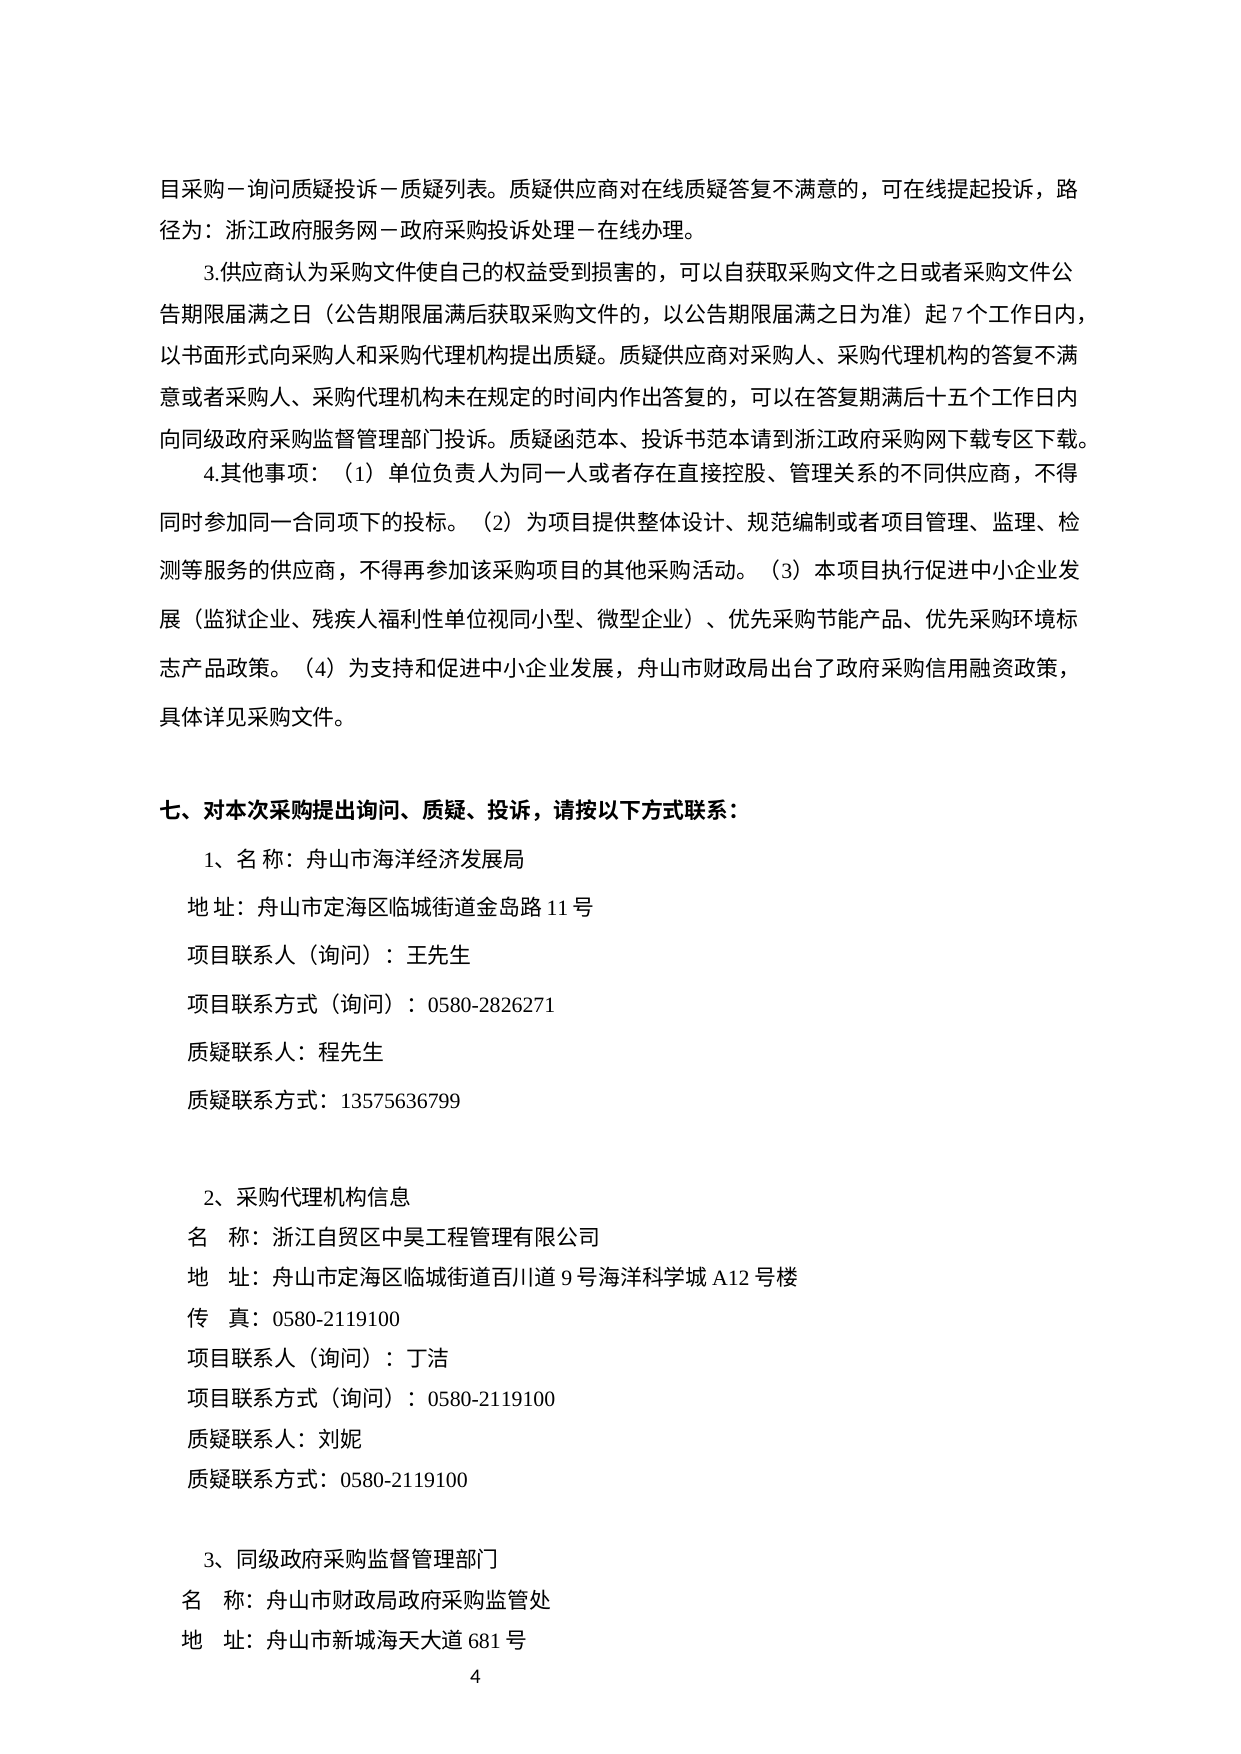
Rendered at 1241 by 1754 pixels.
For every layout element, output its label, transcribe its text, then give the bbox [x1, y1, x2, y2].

text 地 址：舟山市定海区临城街道金岛路11号 [159, 889, 1081, 922]
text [159, 164, 1081, 247]
text 1、名 称：舟山市海洋经济发展局 [159, 841, 1081, 874]
text 项目联系人（询问）：王先生 [159, 938, 1081, 970]
text 质疑联系人：程先生 [159, 1034, 1081, 1067]
text 质疑联系方式：0580-2119100 [159, 1461, 1081, 1494]
text 名 称：浙江自贸区中昊工程管理有限公司 [159, 1219, 1081, 1252]
text 质疑联系人：刘妮 [159, 1421, 1081, 1454]
text 传 真：0580-2119100 [159, 1300, 1081, 1333]
text 七、对本次采购提出询问、质疑、投诉，请按以下方式联系： [159, 793, 1081, 825]
text 项目联系方式（询问）：0580-2119100 [159, 1381, 1081, 1413]
text 3、同级政府采购监督管理部门 [159, 1542, 1081, 1574]
text 项目联系人（询问）：丁洁 [159, 1341, 1081, 1373]
text 2、采购代理机构信息 [159, 1179, 1081, 1212]
text 地 址：舟山市新城海天大道681号 [159, 1623, 1081, 1655]
text 名 称：舟山市财政局政府采购监管处 [159, 1582, 1081, 1615]
text 项目联系方式（询问）：0580-2826271 [159, 986, 1081, 1019]
text 地 址：舟山市定海区临城街道百川道9号海洋科学城A12号楼 [159, 1260, 1081, 1292]
text 质疑联系方式：13575636799 [159, 1083, 1081, 1115]
text 3.供应商认为采购文件使自己的权益受到损害的，可以自获取采购文件之日或者采购文件公告期限届满之日（公告期限届满后获取采购文件的，以公告期限届满之日为准）起7个工作日内，以书面形式向采购人和采购代理机构提出质疑。质疑供应商对采购人、采购代理机构的答复不满意或者采购人、采购代理机构未在规定的时间内作出答复的，可以在答复期满后十五个工作日内向同级政府采购监督管理部门投诉。质疑函范本、投诉书范本请到浙江政府采购网下载专区下载。 [159, 247, 1081, 456]
text 4.其他事项：（1）单位负责人为同一人或者存在直接控股、管理关系的不同供应商，不得同时参加同一合同项下的投标。（2）为项目提供整体设计、规范编制或者项目管理、监理、检测等服务的供应商，不得再参加该采购项目的其他采购活动。（3）本项目执行促进中小企业发展（监狱企业、残疾人福利性单位视同小型、微型企业）、优先采购节能产品、优先采购环境标志产品政策。（4）为支持和促进中小企业发展，舟山市财政局出台了政府采购信用融资政策，具体详见采购文件。 [159, 456, 1081, 732]
